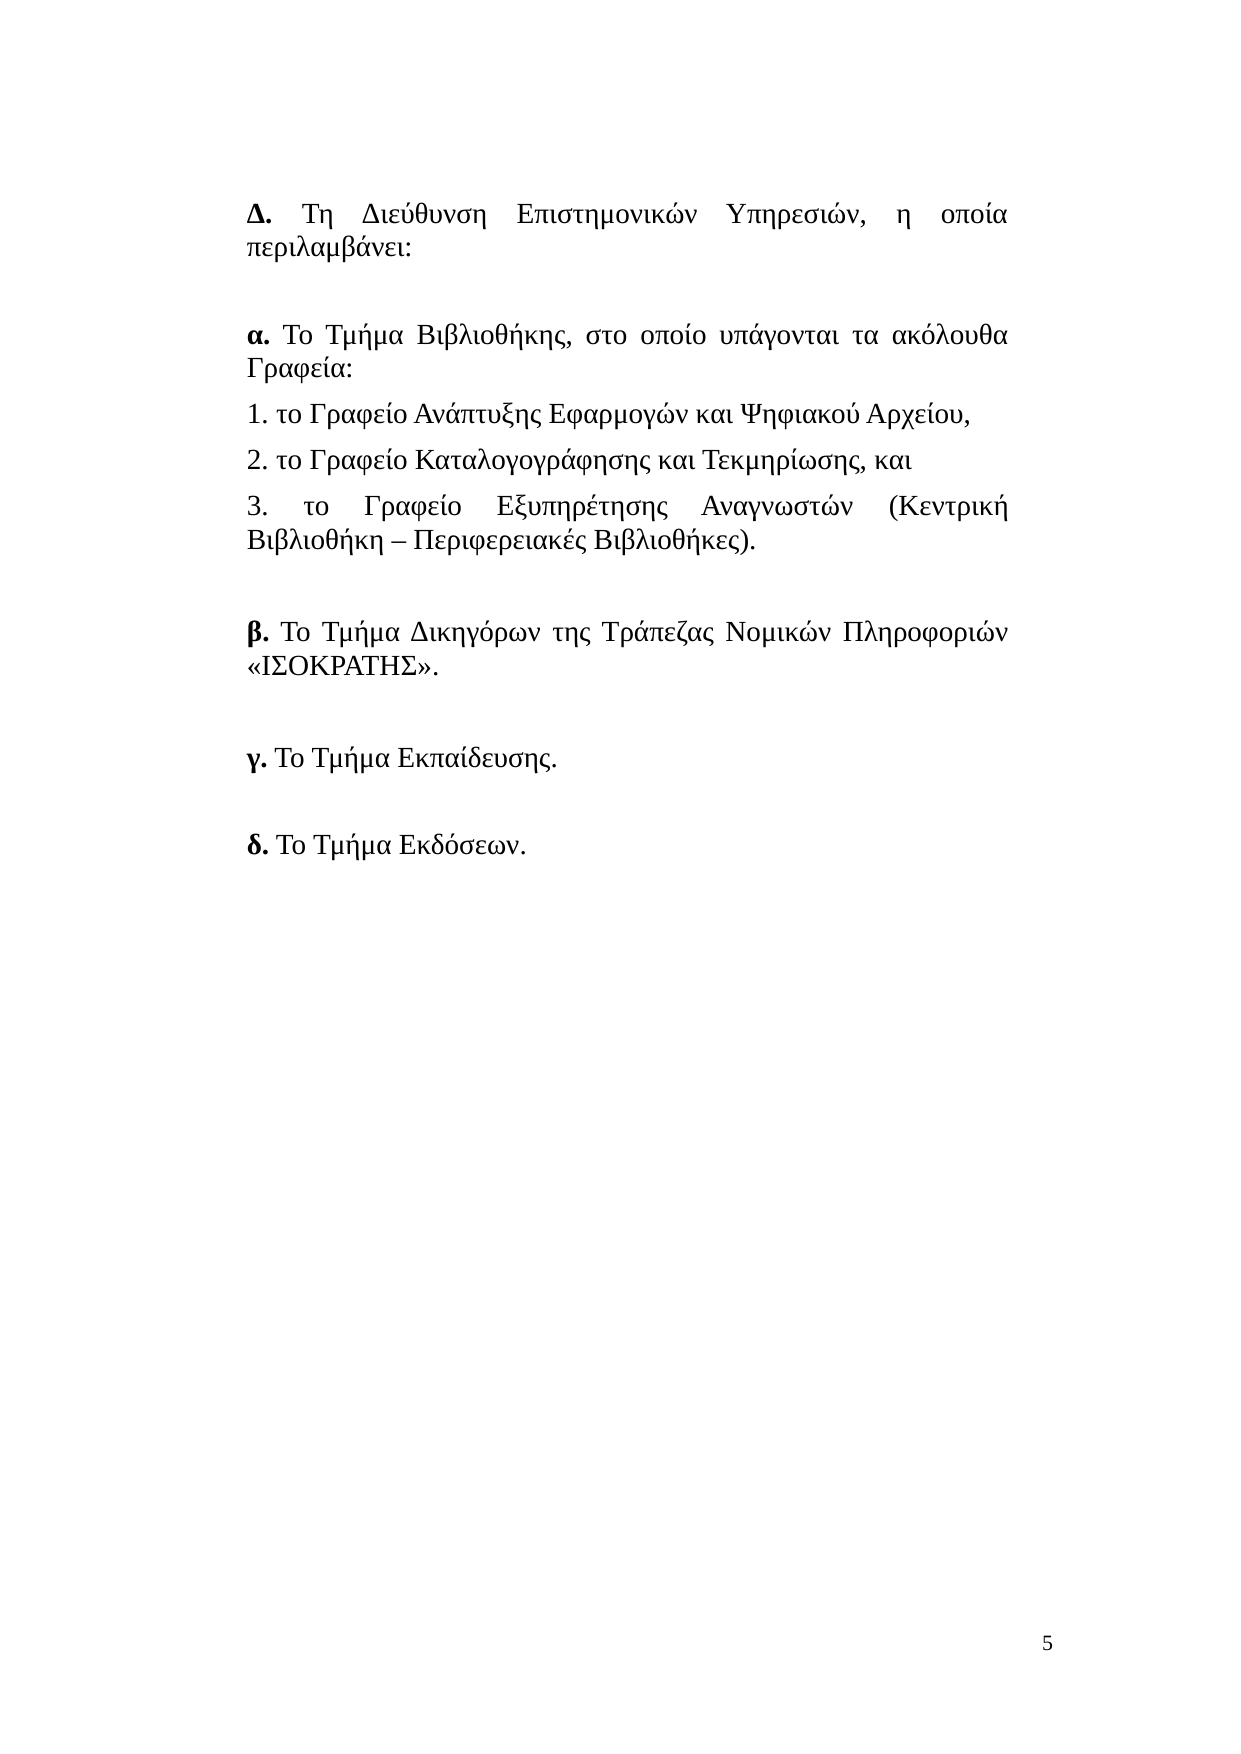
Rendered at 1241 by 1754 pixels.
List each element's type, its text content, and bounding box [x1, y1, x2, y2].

text α. Το Τμήμα Βιβλιοθήκης, στο οποίο υπάγονται τα ακόλουθα Γραφεία: [247, 317, 1009, 384]
text 1. το Γραφείο Ανάπτυξης Εφαρμογών και Ψηφιακού Αρχείου, [247, 396, 1009, 430]
text Δ. Τη Διεύθυνση Επιστημονικών Υπηρεσιών, η οποία περιλαμβάνει: [247, 196, 1009, 263]
text δ. Το Τμήμα Εκδόσεων. [247, 827, 1009, 861]
text β. Το Τμήμα Δικηγόρων της Τράπεζας Νομικών Πληροφοριών «ΙΣΟΚΡΑΤΗΣ». [247, 614, 1009, 681]
text 3. το Γραφείο Εξυπηρέτησης Αναγνωστών (Κεντρική Βιβλιοθήκη – Περιφερειακές Βιβλιοθήκες). [247, 488, 1009, 556]
text γ. Το Τμήμα Εκπαίδευσης. [247, 740, 1009, 773]
text 2. το Γραφείο Καταλογογράφησης και Τεκμηρίωσης, και [247, 442, 1009, 476]
